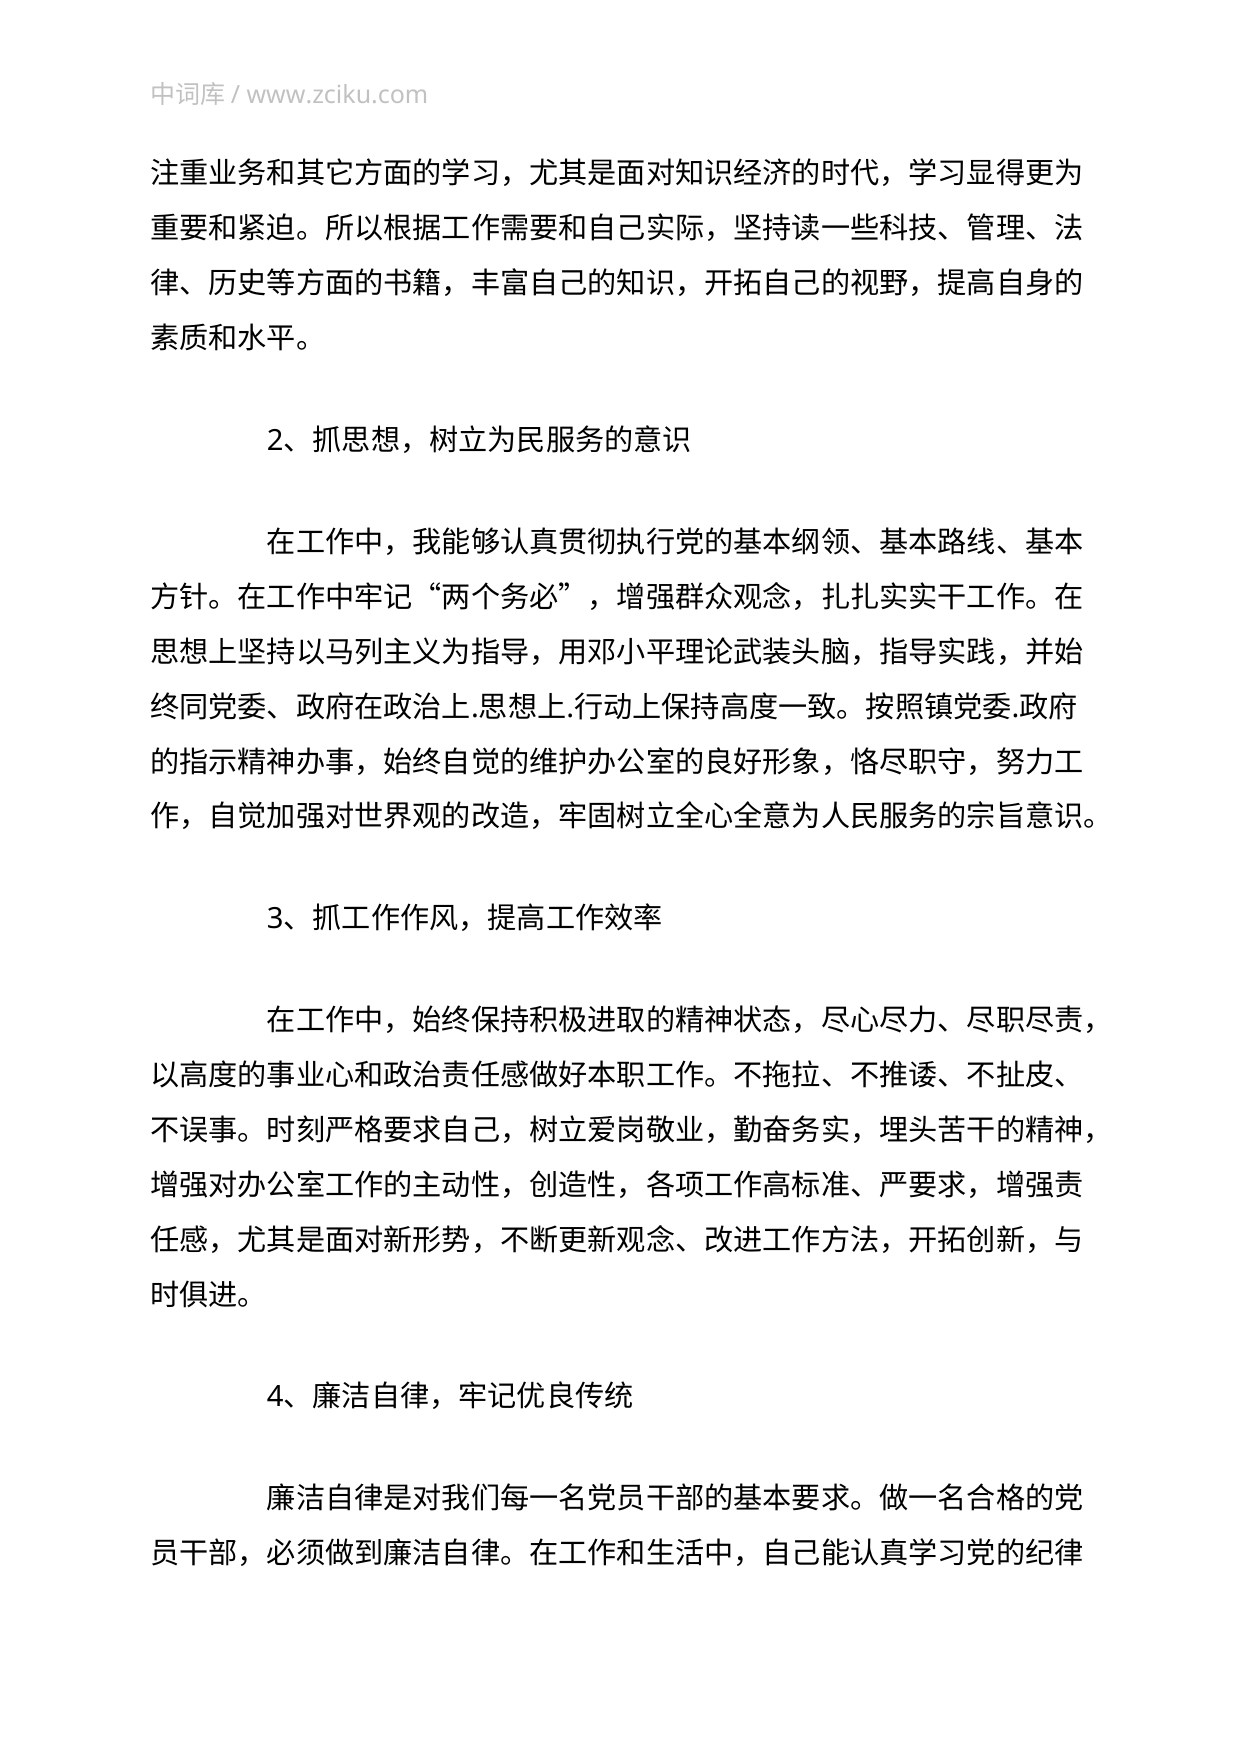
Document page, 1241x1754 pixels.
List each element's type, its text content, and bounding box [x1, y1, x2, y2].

text 4、廉洁自律，牢记优良传统 [150, 1373, 1090, 1415]
text 2、抓思想，树立为民服务的意识 [150, 416, 1090, 459]
text 3、抓工作作风，提高工作效率 [150, 895, 1090, 937]
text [150, 150, 1090, 357]
text 在工作中，始终保持积极进取的精神状态，尽心尽力、尽职尽责，以高度的事业心和政治责任感做好本职工作。不拖拉、不推诿、不扯皮、不误事。时刻严格要求自己，树立爱岗敬业，勤奋务实，埋头苦干的精神，增强对办公室工作的主动性，创造性，各项工作高标准、严要求，增强责任感，尤其是面对新形势，不断更新观念、改进工作方法，开拓创新，与时俱进。 [150, 997, 1090, 1313]
text 在工作中，我能够认真贯彻执行党的基本纲领、基本路线、基本方针。在工作中牢记“两个务必”，增强群众观念，扎扎实实干工作。在思想上坚持以马列主义为指导，用邓小平理论武装头脑，指导实践，并始终同党委、政府在政治上.思想上.行动上保持高度一致。按照镇党委.政府的指示精神办事，始终自觉的维护办公室的良好形象，恪尽职守，努力工作，自觉加强对世界观的改造，牢固树立全心全意为人民服务的宗旨意识。 [150, 518, 1090, 835]
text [150, 1475, 1090, 1572]
